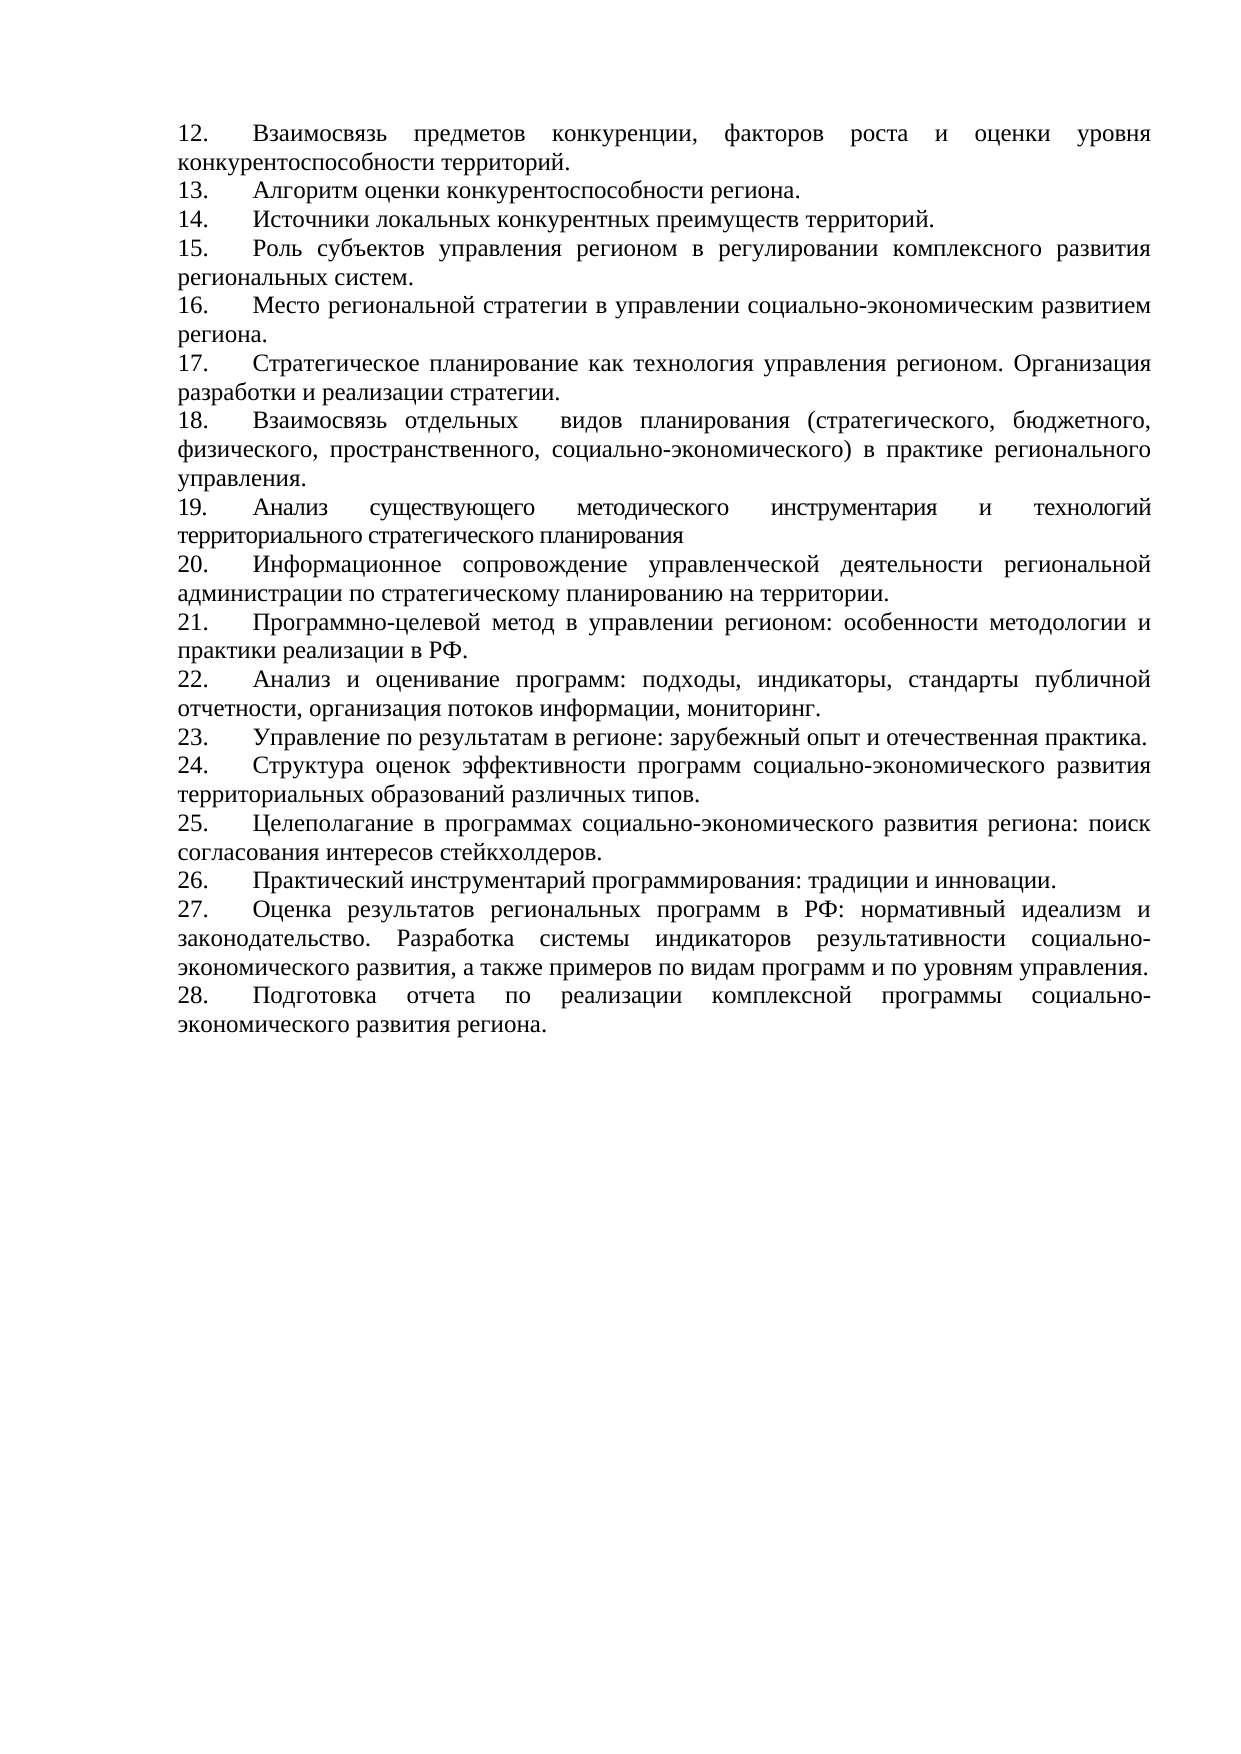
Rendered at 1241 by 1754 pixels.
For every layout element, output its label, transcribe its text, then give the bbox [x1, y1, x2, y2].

list Практический инструментарий программирования: традиции и инновации. [177, 866, 1152, 894]
list Целеполагание в программах социально-экономического развития региона: поиск согласования интересов стейкхолдеров. [177, 808, 1152, 866]
list Оценка результатов региональных программ в РФ: нормативный идеализм и законодательство. Разработка системы индикаторов результативности социально-экономического развития, а также примеров по видам программ и по уровням управления. [177, 894, 1152, 981]
list Структура оценок эффективности программ социально-экономического развития территориальных образований различных типов. [177, 751, 1152, 808]
list Анализ и оценивание программ: подходы, индикаторы, стандарты публичной отчетности, организация потоков информации, мониторинг. [177, 664, 1152, 722]
list Стратегическое планирование как технология управления регионом. Организация разработки и реализации стратегии. [177, 348, 1152, 406]
list Анализ существующего методического инструментария и технологий территориального стратегического планирования [177, 492, 1152, 549]
list Программно-целевой метод в управлении регионом: особенности методологии и практики реализации в РФ. [177, 607, 1152, 664]
list Роль субъектов управления регионом в регулировании комплексного развития региональных систем. [177, 233, 1152, 291]
list Место региональной стратегии в управлении социально-экономическим развитием региона. [177, 291, 1152, 348]
list Алгоритм оценки конкурентоспособности региона. [177, 176, 1152, 204]
list Информационное сопровождение управленческой деятельности региональной администрации по стратегическому планированию на территории. [177, 549, 1152, 607]
list Источники локальных конкурентных преимуществ территорий. [177, 204, 1152, 233]
list Управление по результатам в регионе: зарубежный опыт и отечественная практика. [177, 722, 1152, 751]
list Взаимосвязь отдельных видов планирования (стратегического, бюджетного, физического, пространственного, социально-экономического) в практике регионального управления. [177, 406, 1152, 492]
list Взаимосвязь предметов конкуренции, факторов роста и оценки уровня конкурентоспособности территорий. [177, 118, 1152, 176]
list Подготовка отчета по реализации комплексной программы социально-экономического развития региона. [177, 981, 1152, 1038]
